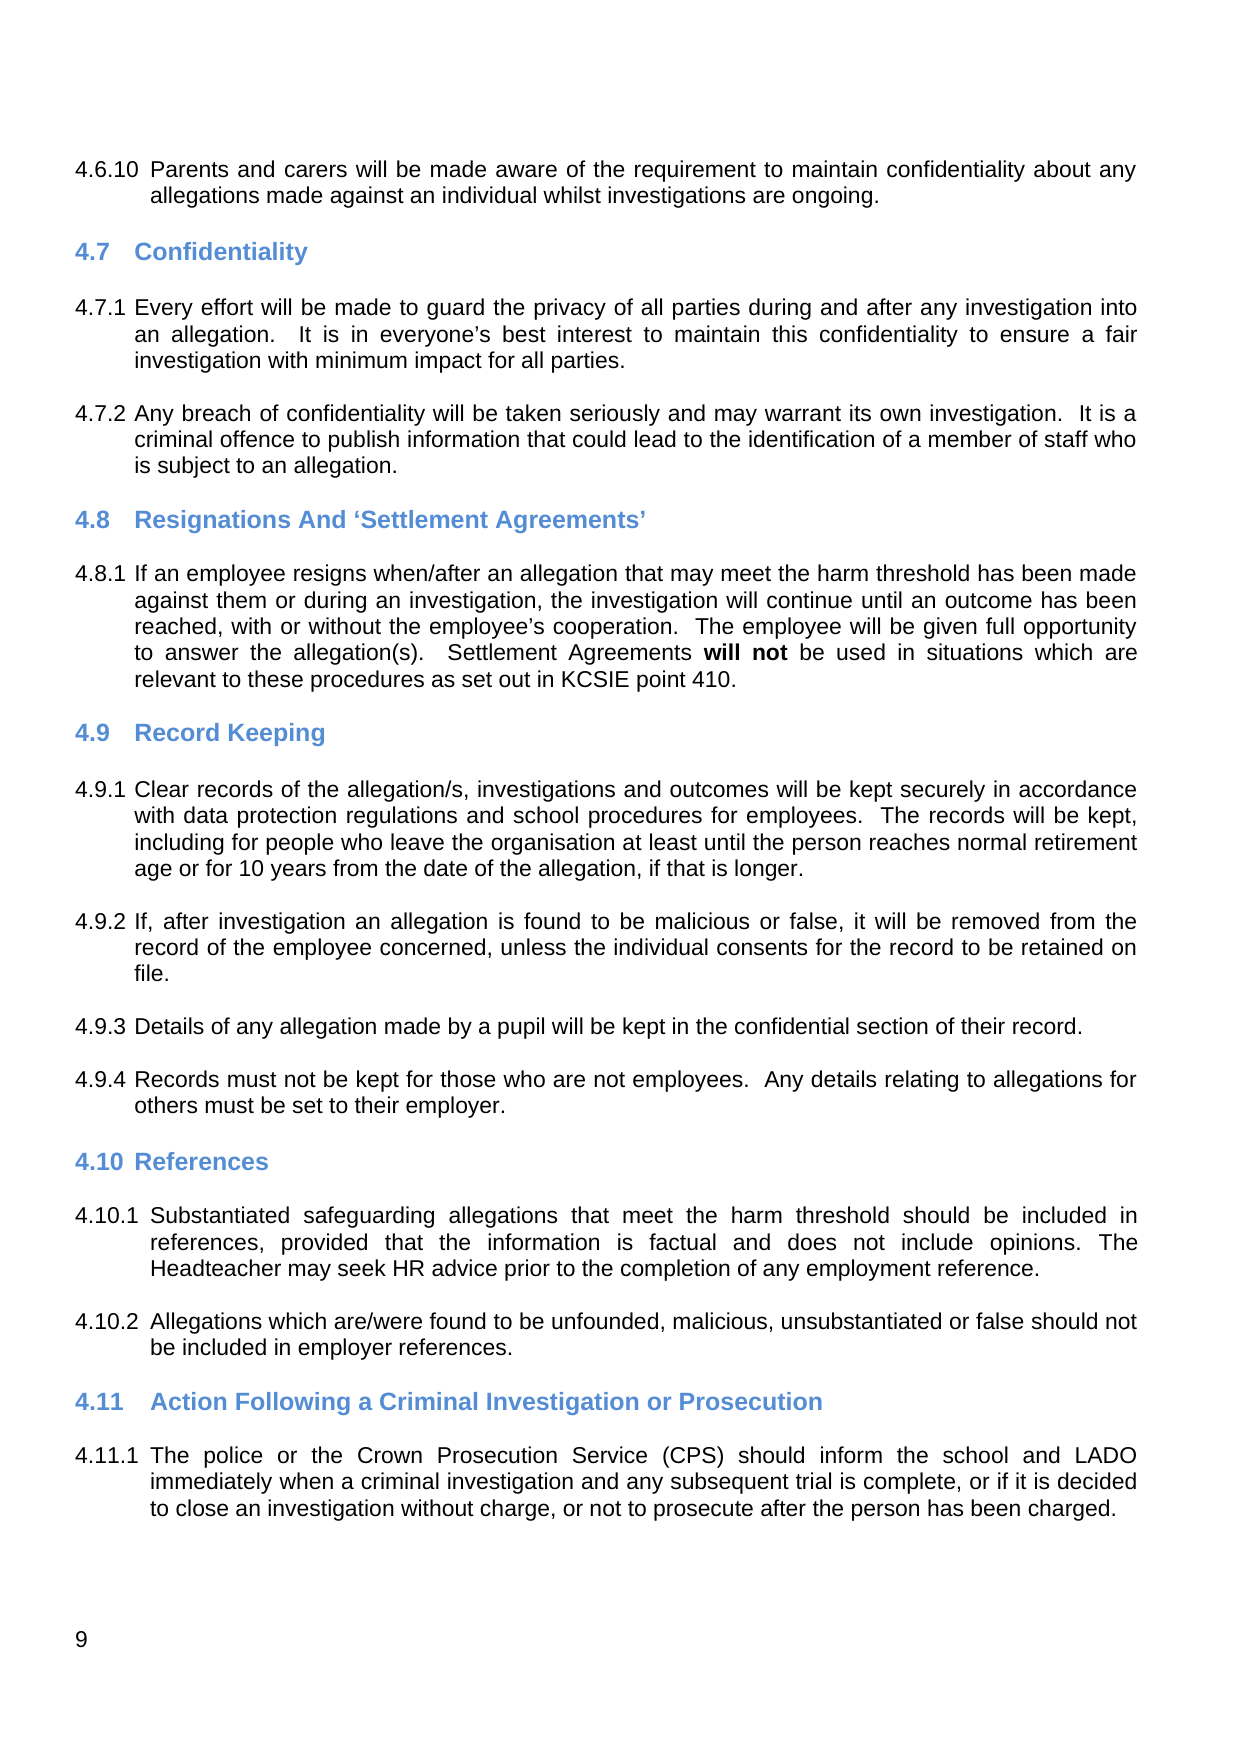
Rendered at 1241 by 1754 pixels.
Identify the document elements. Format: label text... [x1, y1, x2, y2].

list Parents and carers will be made aware of the requirement to maintain confidentiality about any allegations made against an individual whilst investigations are ongoing. [75, 156, 1138, 209]
list Allegations which are/were found to be unfounded, malicious, unsubstantiated or false should not be included in employer references. [75, 1308, 1138, 1361]
list Records must not be kept for those who are not employees. Any details relating to allegations for others must be set to their employer. [75, 1066, 1138, 1118]
list The police or the Crown Prosecution Service (CPS) should inform the school and LADO immediately when a criminal investigation and any subsequent trial is complete, or if it is decided to close an investigation without charge, or not to prosecute after the person has been charged. [75, 1442, 1138, 1521]
list If, after investigation an allegation is found to be malicious or false, it will be removed from the record of the employee concerned, unless the individual consents for the record to be retained on file. [75, 908, 1138, 987]
subtitle Action Following a Criminal Investigation or Prosecution [75, 1387, 1138, 1416]
list Substantiated safeguarding allegations that meet the harm threshold should be included in references, provided that the information is factual and does not include opinions. The Headteacher may seek HR advice prior to the completion of any employment reference. [75, 1202, 1138, 1281]
subtitle References [75, 1147, 1138, 1176]
list Any breach of confidentiality will be taken seriously and may warrant its own investigation. It is a criminal offence to publish information that could lead to the identification of a member of staff who is subject to an allegation. [75, 400, 1138, 479]
list Clear records of the allegation/s, investigations and outcomes will be kept securely in accordance with data protection regulations and school procedures for employees. The records will be kept, including for people who leave the organisation at least until the person reaches normal retirement age or for 10 years from the date of the allegation, if that is longer. [75, 776, 1138, 881]
subtitle Record Keeping [75, 718, 1138, 747]
list If an employee resigns when/after an allegation that may meet the harm threshold has been made against them or during an investigation, the investigation will continue until an outcome has been reached, with or without the employee’s cooperation. The employee will be given full opportunity to answer the allegation(s). Settlement Agreements will not be used in situations which are relevant to these procedures as set out in KCSIE point 410. [75, 560, 1138, 692]
list Details of any allegation made by a pupil will be kept in the confidential section of their record. [75, 1013, 1138, 1039]
subtitle Confidentiality [75, 237, 1138, 266]
list Every effort will be made to guard the privacy of all parties during and after any investigation into an allegation. It is in everyone’s best interest to maintain this confidentiality to ensure a fair investigation with minimum impact for all parties. [75, 294, 1138, 373]
subtitle Resignations And ‘Settlement Agreements’ [75, 505, 1138, 534]
